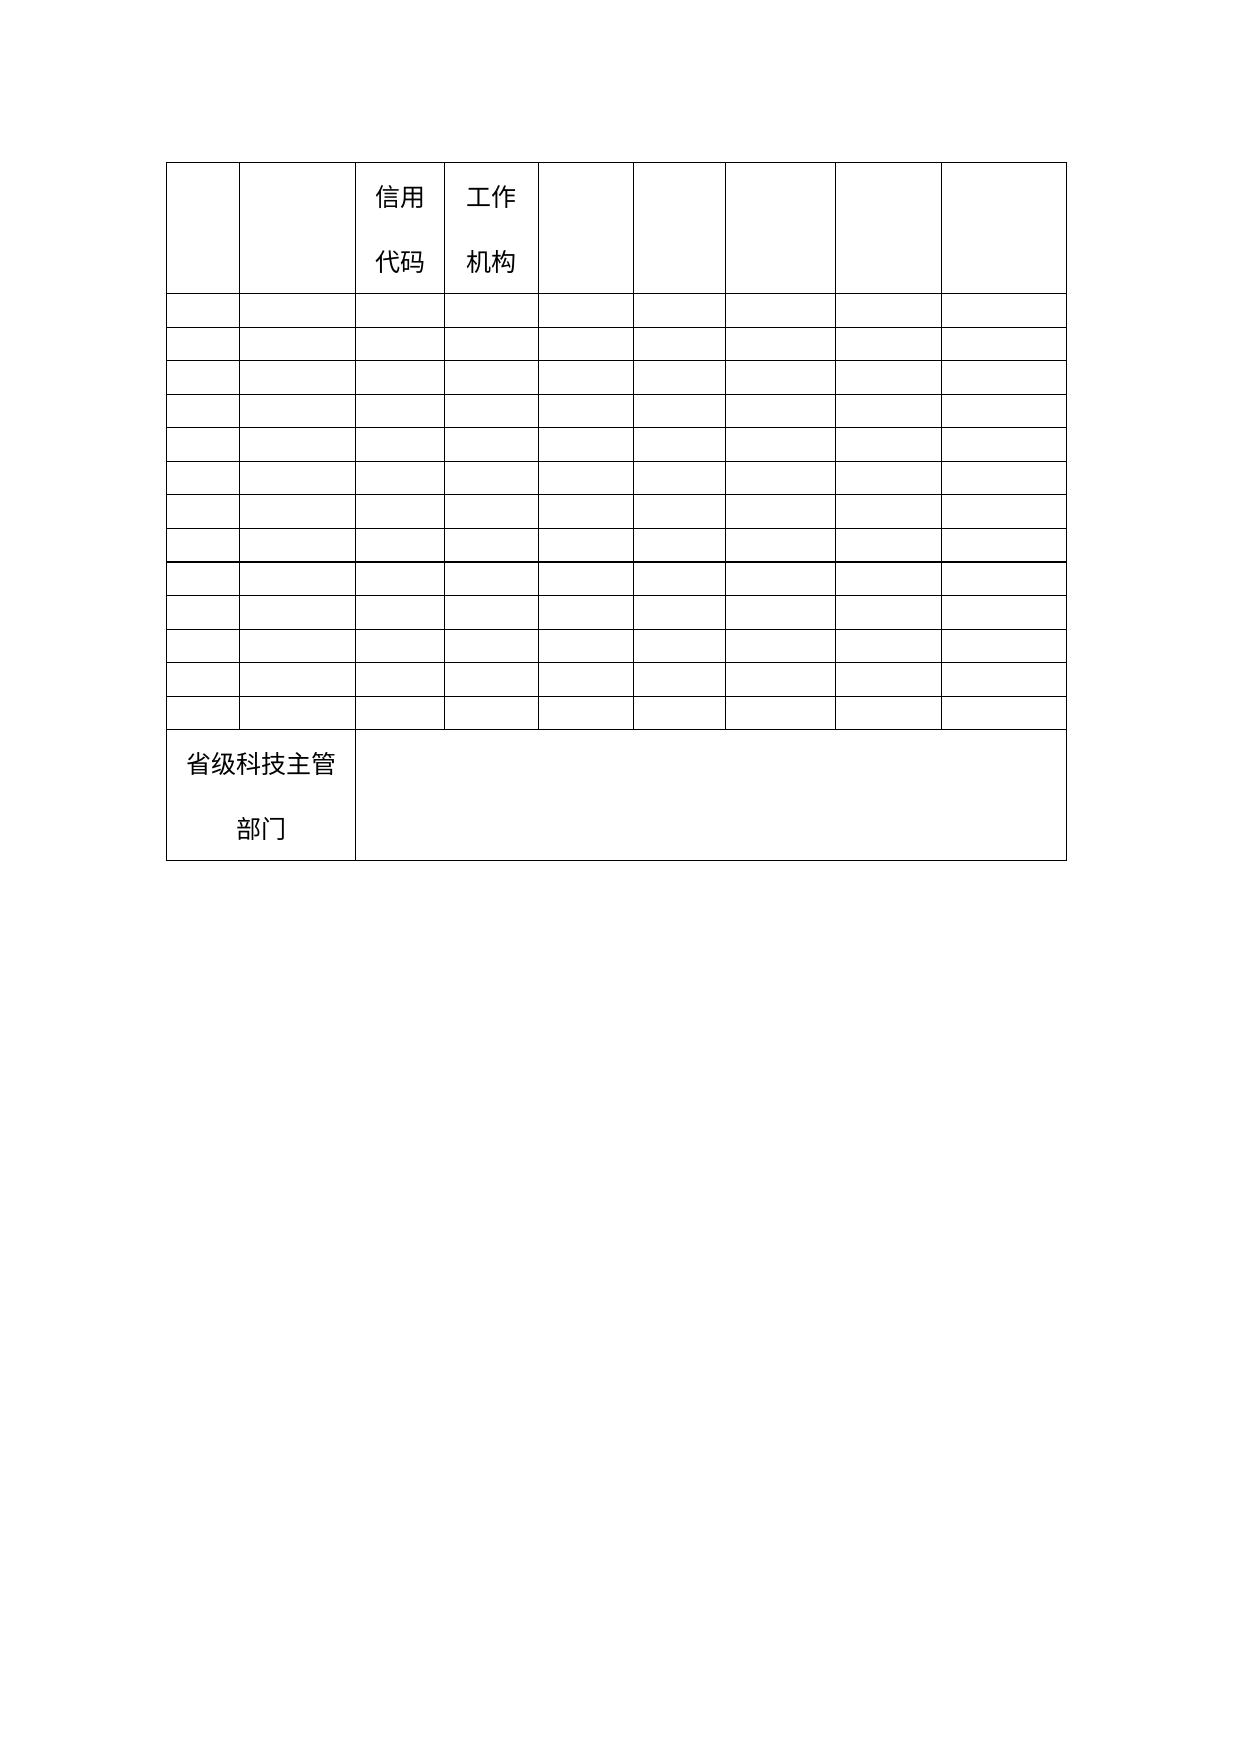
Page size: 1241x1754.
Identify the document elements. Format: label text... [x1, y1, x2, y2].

table_cell [634, 663, 725, 696]
table_cell [836, 563, 941, 595]
table_cell [356, 395, 444, 427]
table_cell [240, 428, 355, 461]
table_cell [836, 630, 941, 662]
table_cell [634, 596, 725, 628]
table_header 批次 [539, 163, 633, 293]
table_cell [356, 730, 1066, 860]
table_cell [167, 395, 239, 427]
table_cell [445, 697, 538, 729]
table_cell [726, 495, 835, 528]
table_cell [240, 697, 355, 729]
table_cell [240, 563, 355, 595]
table_cell [634, 697, 725, 729]
table_cell [942, 663, 1066, 696]
table_cell [634, 395, 725, 427]
table_cell [167, 529, 239, 561]
table_cell [240, 395, 355, 427]
table_cell [167, 596, 239, 628]
table_cell [445, 361, 538, 394]
table_cell [445, 596, 538, 628]
table_cell [836, 294, 941, 327]
table_header 处理意见 [942, 163, 1066, 293]
table_cell [356, 697, 444, 729]
table_header 公示周期 [634, 163, 725, 293]
table_cell [634, 563, 725, 595]
table_cell [726, 630, 835, 662]
table_cell [836, 495, 941, 528]
table_cell [445, 395, 538, 427]
table_cell [356, 462, 444, 494]
table_cell [942, 529, 1066, 561]
table_cell [356, 328, 444, 360]
table_cell [240, 529, 355, 561]
table_header 异议事实 [726, 163, 835, 293]
table_cell [539, 428, 633, 461]
table_cell [726, 563, 835, 595]
table_cell [726, 361, 835, 394]
table_cell [836, 361, 941, 394]
table_cell [240, 630, 355, 662]
table_cell [445, 495, 538, 528]
table_cell [539, 462, 633, 494]
table_cell [167, 328, 239, 360]
table_cell [240, 663, 355, 696]
table_cell [836, 462, 941, 494]
table_cell [836, 428, 941, 461]
table_cell [942, 294, 1066, 327]
table_cell [634, 495, 725, 528]
table_cell [240, 596, 355, 628]
table_cell [240, 294, 355, 327]
table_cell [445, 294, 538, 327]
table_cell [539, 529, 633, 561]
table_cell [836, 395, 941, 427]
table_cell [634, 361, 725, 394]
table_cell [356, 663, 444, 696]
table_cell [634, 428, 725, 461]
table_cell [356, 630, 444, 662]
table_cell [836, 529, 941, 561]
table_header 企业名称 [240, 163, 355, 293]
table_cell [726, 428, 835, 461]
table_cell [942, 563, 1066, 595]
table_cell [356, 596, 444, 628]
table_cell [942, 462, 1066, 494]
table_cell [167, 495, 239, 528]
table_cell [445, 428, 538, 461]
table_cell [445, 563, 538, 595]
table_cell [167, 294, 239, 327]
table_cell [167, 697, 239, 729]
table_cell [634, 328, 725, 360]
table_cell [539, 328, 633, 360]
table_cell [836, 328, 941, 360]
table_cell [539, 697, 633, 729]
table_cell [356, 563, 444, 595]
table_cell [726, 529, 835, 561]
table_cell [634, 294, 725, 327]
table_cell [167, 663, 239, 696]
table_cell [726, 395, 835, 427]
table_cell [539, 563, 633, 595]
table_cell [942, 697, 1066, 729]
table_cell [942, 395, 1066, 427]
table_cell [445, 630, 538, 662]
table_cell [539, 630, 633, 662]
table_cell [445, 529, 538, 561]
table_cell [356, 294, 444, 327]
table_cell [539, 395, 633, 427]
table_cell [167, 563, 239, 595]
table_cell [539, 596, 633, 628]
table_cell [167, 361, 239, 394]
table_cell [836, 663, 941, 696]
table_cell [726, 462, 835, 494]
table_cell [240, 328, 355, 360]
table_cell 省级科技主管部门 [167, 730, 355, 860]
table_cell [942, 428, 1066, 461]
table_cell [539, 663, 633, 696]
table_cell [942, 361, 1066, 394]
table_cell [167, 462, 239, 494]
table_cell [167, 630, 239, 662]
table_cell [726, 663, 835, 696]
table_header 来源 [836, 163, 941, 293]
table_cell [942, 596, 1066, 628]
table_cell [356, 428, 444, 461]
table_cell [445, 328, 538, 360]
table_header 统一社会信用代码 [356, 163, 444, 293]
table_cell [445, 462, 538, 494]
table_cell [836, 697, 941, 729]
table_header 序号 [167, 163, 239, 293]
table_cell [726, 328, 835, 360]
table_cell [356, 529, 444, 561]
table_cell [942, 495, 1066, 528]
table_cell [240, 495, 355, 528]
table_cell [634, 529, 725, 561]
table_cell [356, 495, 444, 528]
table_cell [356, 361, 444, 394]
table_cell [240, 361, 355, 394]
table_cell [726, 596, 835, 628]
table_cell [240, 462, 355, 494]
table_cell [539, 361, 633, 394]
table_cell [836, 596, 941, 628]
table_cell [167, 428, 239, 461]
table_cell [634, 462, 725, 494]
table_cell [726, 294, 835, 327]
table_cell [634, 630, 725, 662]
table_cell [942, 328, 1066, 360]
table_cell [942, 630, 1066, 662]
table_cell [726, 697, 835, 729]
table_header 所属评价工作机构 [445, 163, 538, 293]
table_cell [539, 495, 633, 528]
table_cell [445, 663, 538, 696]
table_cell [539, 294, 633, 327]
